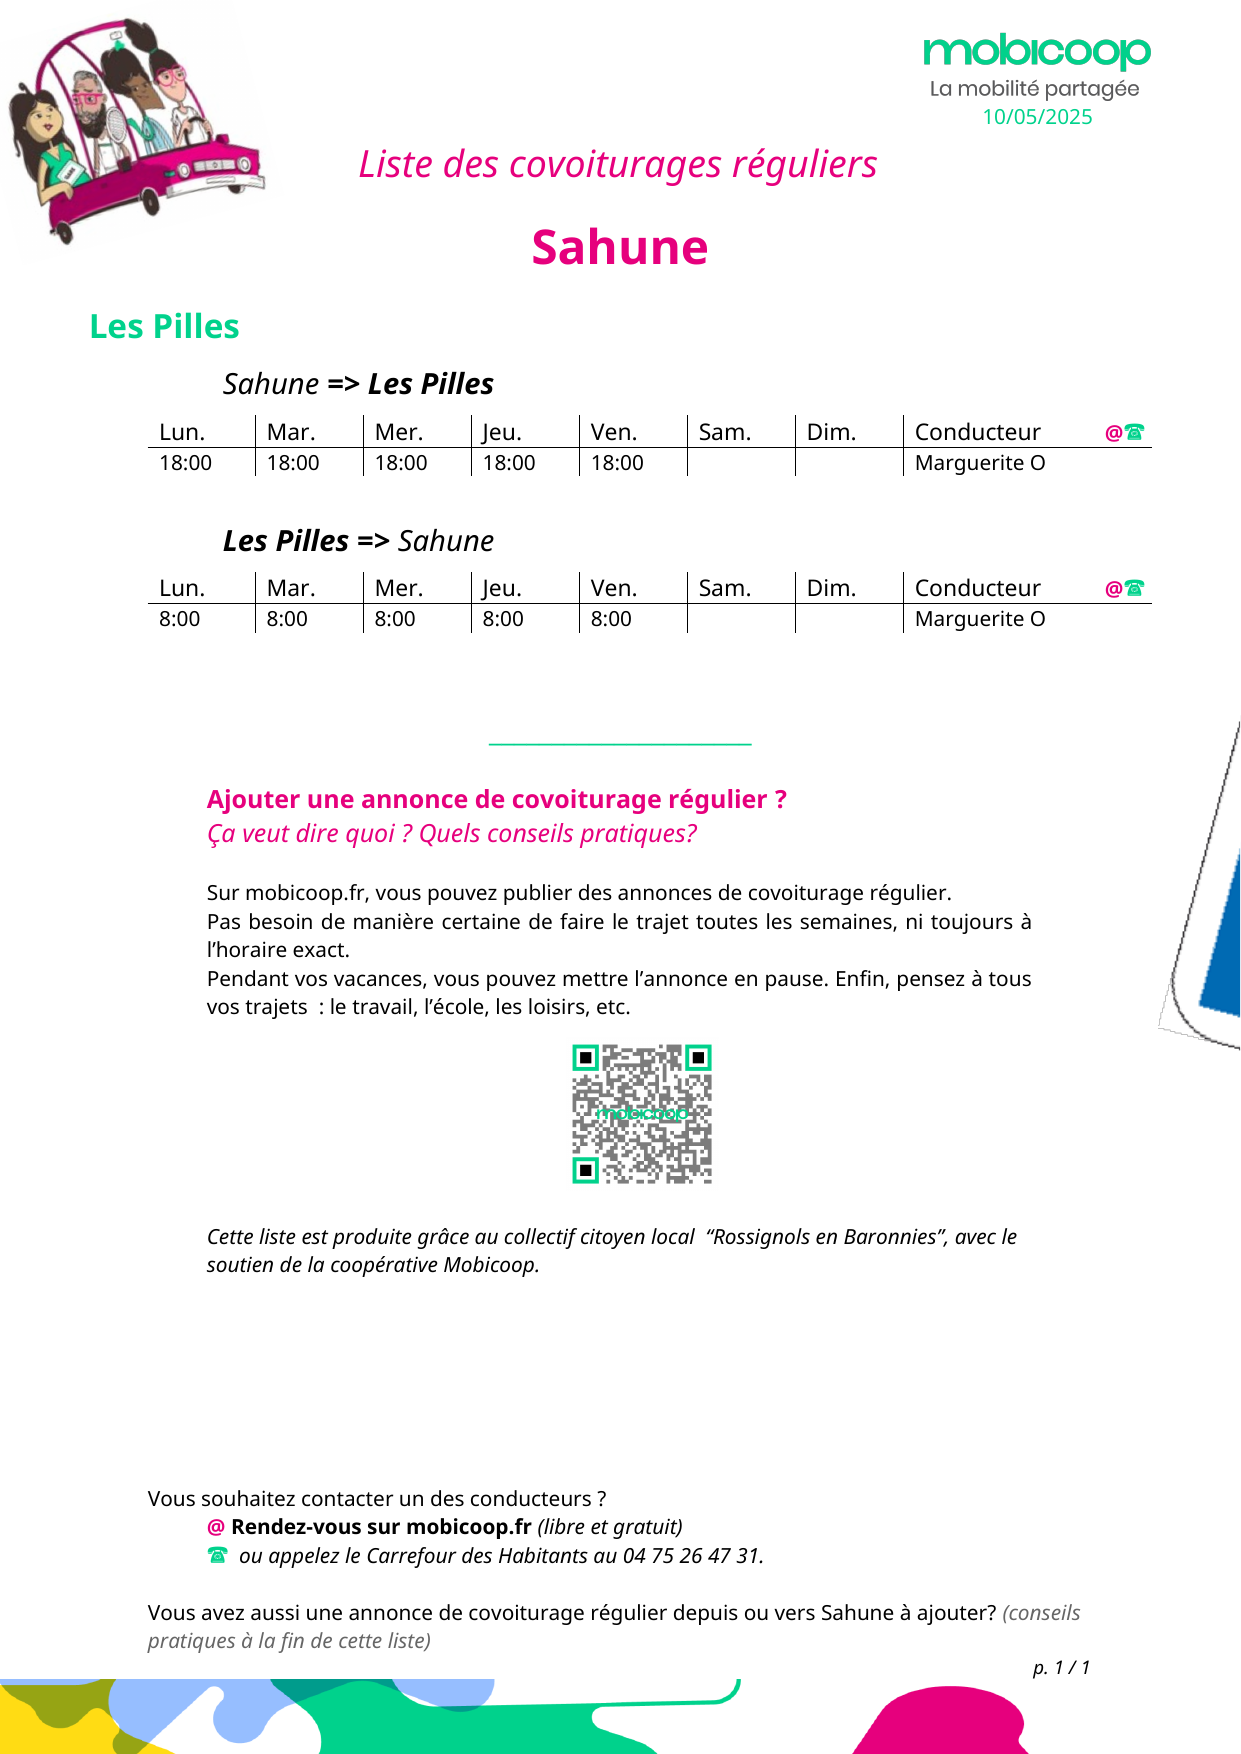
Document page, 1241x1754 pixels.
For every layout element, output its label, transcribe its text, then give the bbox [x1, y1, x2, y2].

table_cell 8:00 [148, 604, 255, 633]
subtitle Sahune => Les Pilles [148, 363, 1093, 403]
table_cell 18:00 [256, 448, 363, 476]
picture [565, 1037, 719, 1191]
subtitle Les Pilles => Sahune [148, 520, 1093, 559]
table_cell 8:00 [580, 604, 687, 633]
table_header Conducteur @☎ [904, 572, 1152, 603]
table_header Mar. [256, 572, 363, 603]
table_cell [688, 448, 795, 476]
table_cell 8:00 [364, 604, 471, 633]
subtitle Les Pilles [88, 303, 1093, 349]
table_header Sam. [688, 572, 795, 603]
table_cell [796, 448, 903, 476]
picture [0, 1679, 1237, 1754]
subtitle Liste des covoiturages réguliers [148, 137, 1093, 188]
table_header Mar. [256, 415, 363, 447]
table_header Ven. [580, 572, 687, 603]
table_header Conducteur @☎ [904, 415, 1152, 447]
table_header Mer. [364, 572, 471, 603]
table_cell 18:00 [472, 448, 579, 476]
text Sur mobicoop.fr, vous pouvez publier des annonces de covoiturage régulier. [207, 878, 1033, 907]
table_cell 18:00 [364, 448, 471, 476]
table_cell [688, 604, 795, 633]
table_header Lun. [148, 572, 255, 603]
text Pas besoin de manière certaine de faire le trajet toutes les semaines, ni toujours à l’horaire exact. [207, 907, 1033, 964]
picture [919, 23, 1153, 109]
table_header Mer. [364, 415, 471, 447]
picture [0, 0, 285, 266]
text Ajouter une annonce de covoiturage régulier ? Ça veut dire quoi ? Quels conseils pratiques? [207, 782, 1033, 850]
title Sahune [148, 213, 1093, 278]
table_header Lun. [148, 415, 255, 447]
table_cell [796, 604, 903, 633]
text Pendant vos vacances, vous pouvez mettre l’annonce en pause. Enfin, pensez à tous vos trajets : le travail, l’école, les loisirs, etc. [207, 964, 1033, 1021]
text Cette liste est produite grâce au collectif citoyen local “Rossignols en Baronnies”, avec le soutien de la coopérative Mobicoop. [207, 1222, 1033, 1279]
table_header Jeu. [472, 415, 579, 447]
table_header Sam. [688, 415, 795, 447]
table_cell Marguerite O [904, 448, 1152, 476]
table_cell 8:00 [472, 604, 579, 633]
table_header Dim. [796, 572, 903, 603]
table_cell Marguerite O [904, 604, 1152, 633]
table_header Jeu. [472, 572, 579, 603]
table_cell 18:00 [580, 448, 687, 476]
table_cell 8:00 [256, 604, 363, 633]
table_cell 18:00 [148, 448, 255, 476]
picture [1158, 722, 1241, 1050]
table_header Ven. [580, 415, 687, 447]
text _____________________ [148, 719, 1093, 748]
table_header Dim. [796, 415, 903, 447]
